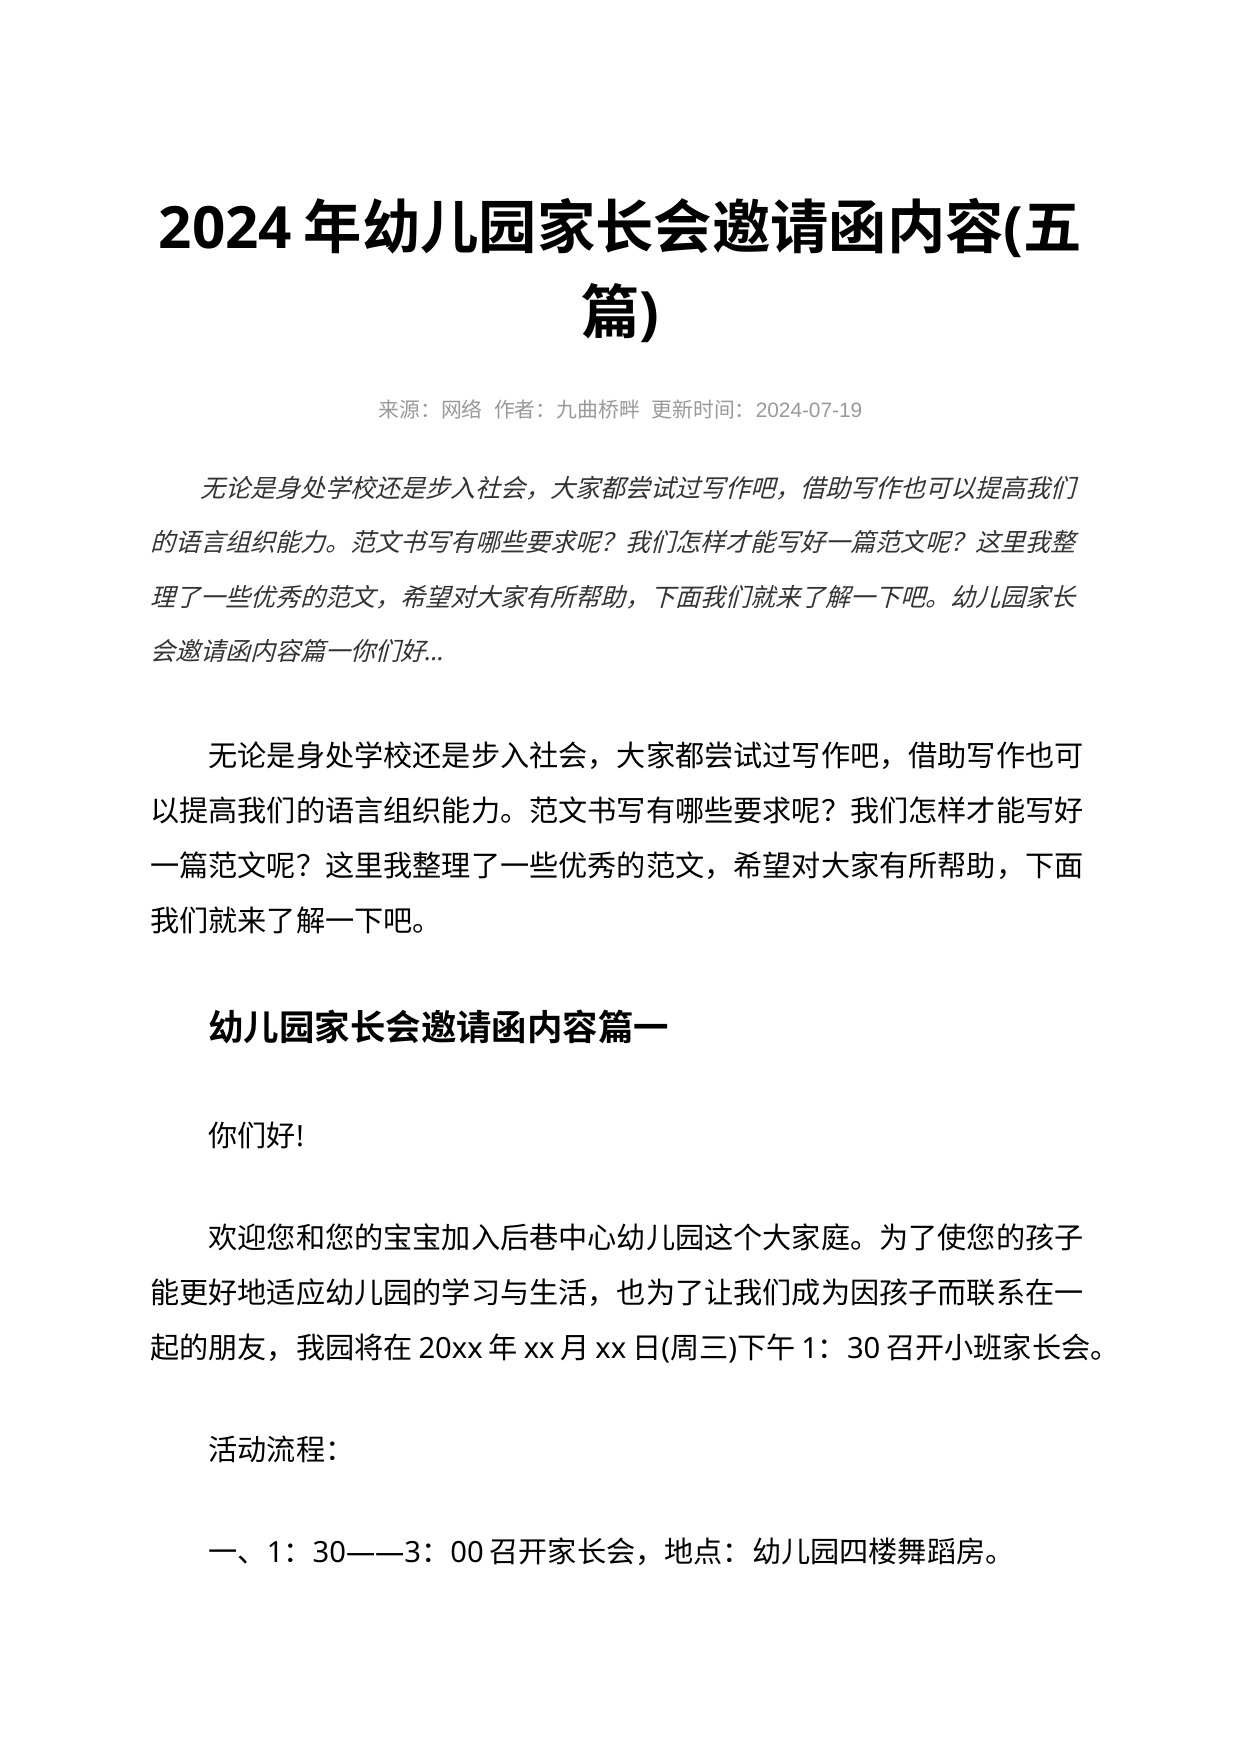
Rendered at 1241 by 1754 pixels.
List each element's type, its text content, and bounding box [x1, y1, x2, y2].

text 幼儿园家长会邀请函内容篇一 [150, 999, 1090, 1051]
text 无论是身处学校还是步入社会，大家都尝试过写作吧，借助写作也可以提高我们的语言组织能力。范文书写有哪些要求呢？我们怎样才能写好一篇范文呢？这里我整理了一些优秀的范文，希望对大家有所帮助，下面我们就来了解一下吧。 [150, 733, 1090, 940]
text 无论是身处学校还是步入社会，大家都尝试过写作吧，借助写作也可以提高我们的语言组织能力。范文书写有哪些要求呢？我们怎样才能写好一篇范文呢？这里我整理了一些优秀的范文，希望对大家有所帮助，下面我们就来了解一下吧。幼儿园家长会邀请函内容篇一你们好... [150, 468, 1090, 668]
text 一、1：30——3：00召开家长会，地点：幼儿园四楼舞蹈房。 [150, 1528, 1090, 1571]
text 来源：网络 作者：九曲桥畔 更新时间：2024-07-19 [150, 398, 1090, 422]
text 活动流程： [150, 1427, 1090, 1469]
subtitle 2024年幼儿园家长会邀请函内容(五篇) [150, 181, 1090, 351]
text 欢迎您和您的宝宝加入后巷中心幼儿园这个大家庭。为了使您的孩子能更好地适应幼儿园的学习与生活，也为了让我们成为因孩子而联系在一起的朋友，我园将在20xx年xx月xx日(周三)下午1：30召开小班家长会。 [150, 1215, 1090, 1367]
text 你们好! [150, 1113, 1090, 1155]
